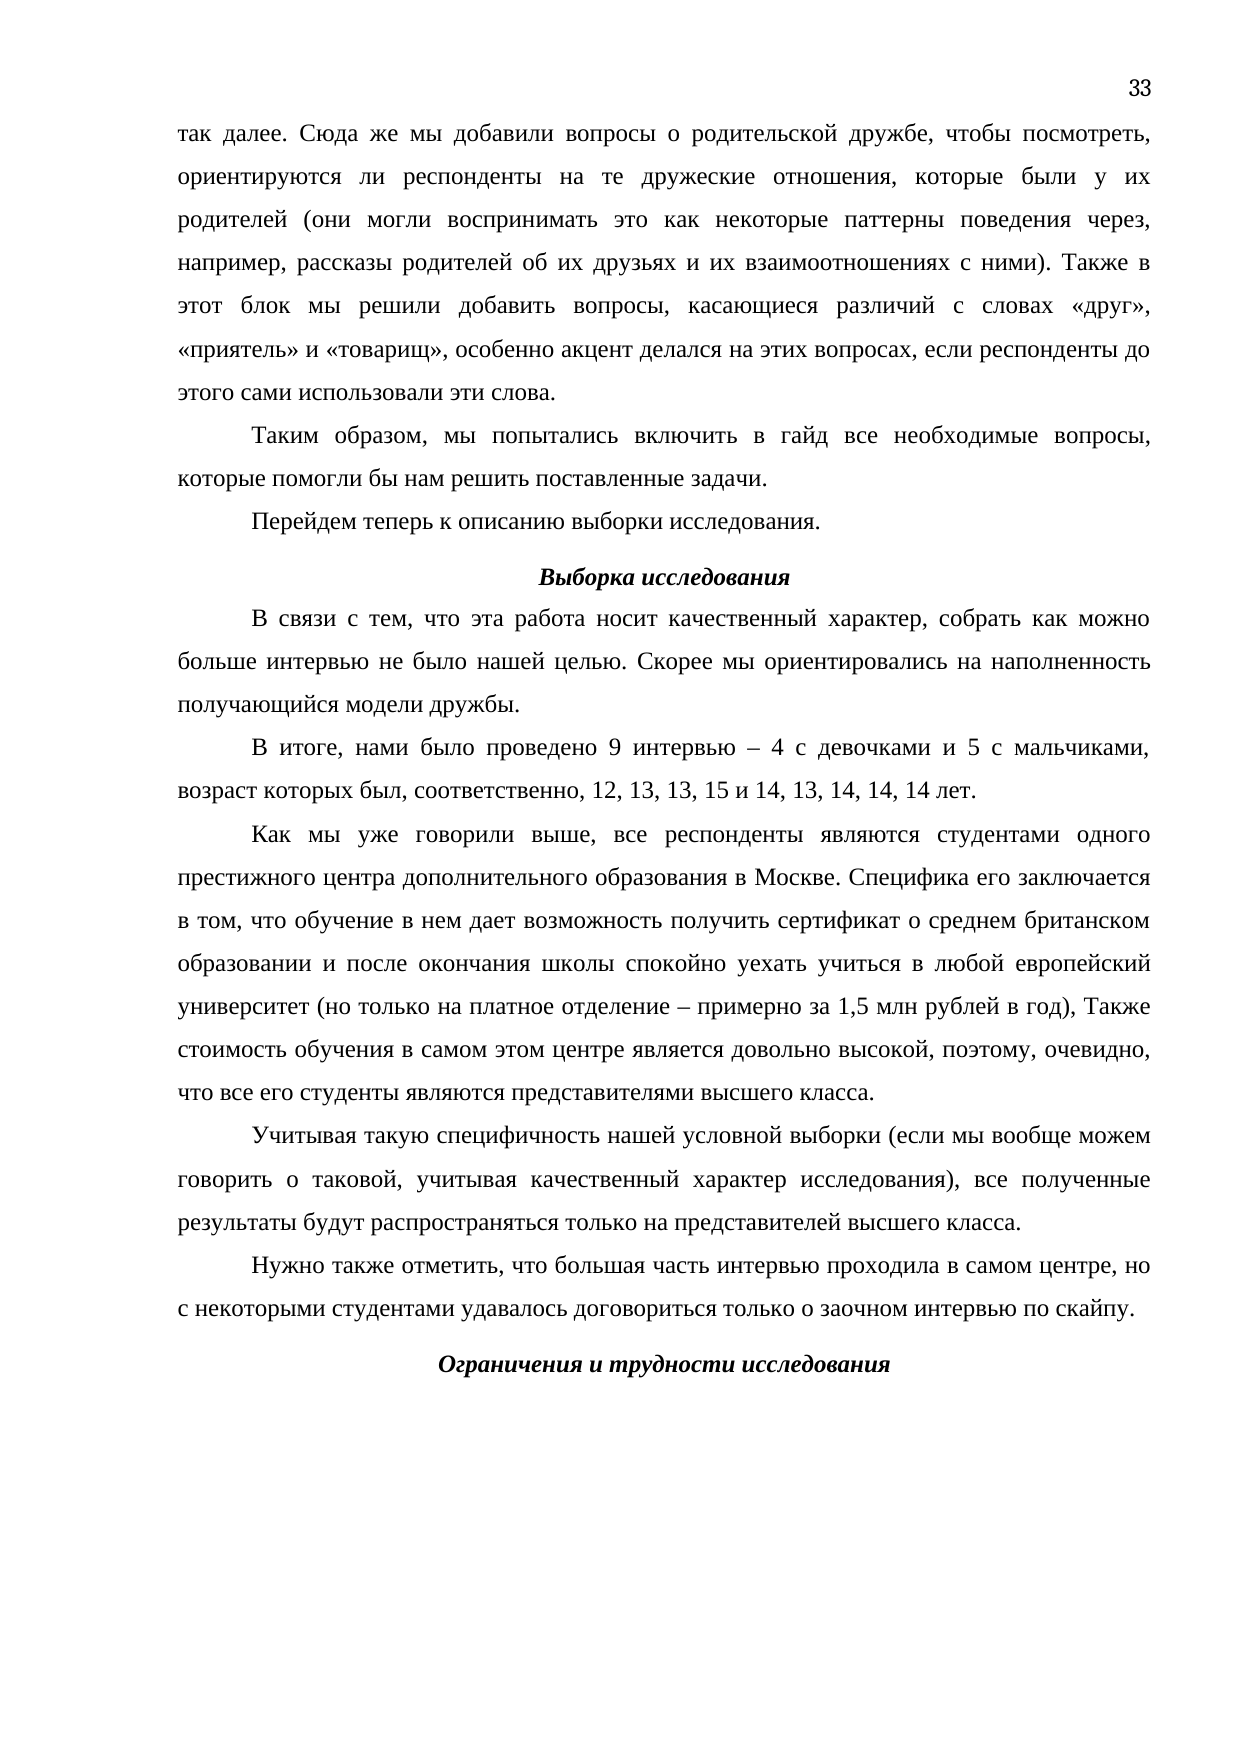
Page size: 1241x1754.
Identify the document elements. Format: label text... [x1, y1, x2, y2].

text Таким образом, мы попытались включить в гайд все необходимые вопросы, которые помогли бы нам решить поставленные задачи. [177, 420, 1152, 492]
text В итоге, нами было проведено 9 интервью – 4 с девочками и 5 с мальчиками, возраст которых был, соответственно, 12, 13, 13, 15 и 14, 13, 14, 14, 14 лет. [177, 732, 1152, 804]
subtitle Выборка исследования [177, 562, 1152, 591]
text Учитывая такую специфичность нашей условной выборки (если мы вообще можем говорить о таковой, учитывая качественный характер исследования), все полученные результаты будут распространяться только на представителей высшего класса. [177, 1121, 1152, 1236]
text Нужно также отметить, что большая часть интервью проходила в самом центре, но с некоторыми студентами удавалось договориться только о заочном интервью по скайпу. [177, 1250, 1152, 1322]
text Как мы уже говорили выше, все респонденты являются студентами одного престижного центра дополнительного образования в Москве. Специфика его заключается в том, что обучение в нем дает возможность получить сертификат о среднем британском образовании и после окончания школы спокойно уехать учиться в любой европейский университет (но только на платное отделение – примерно за 1,5 млн рублей в год), Также стоимость обучения в самом этом центре является довольно высокой, поэтому, очевидно, что все его студенты являются представителями высшего класса. [177, 819, 1152, 1106]
text Перейдем теперь к описанию выборки исследования. [177, 506, 1152, 535]
text В связи с тем, что эта работа носит качественный характер, собрать как можно больше интервью не было нашей целью. Скорее мы ориентировались на наполненность получающийся модели дружбы. [177, 603, 1152, 718]
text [177, 118, 1152, 406]
subtitle Ограничения и трудности исследования [177, 1349, 1152, 1377]
